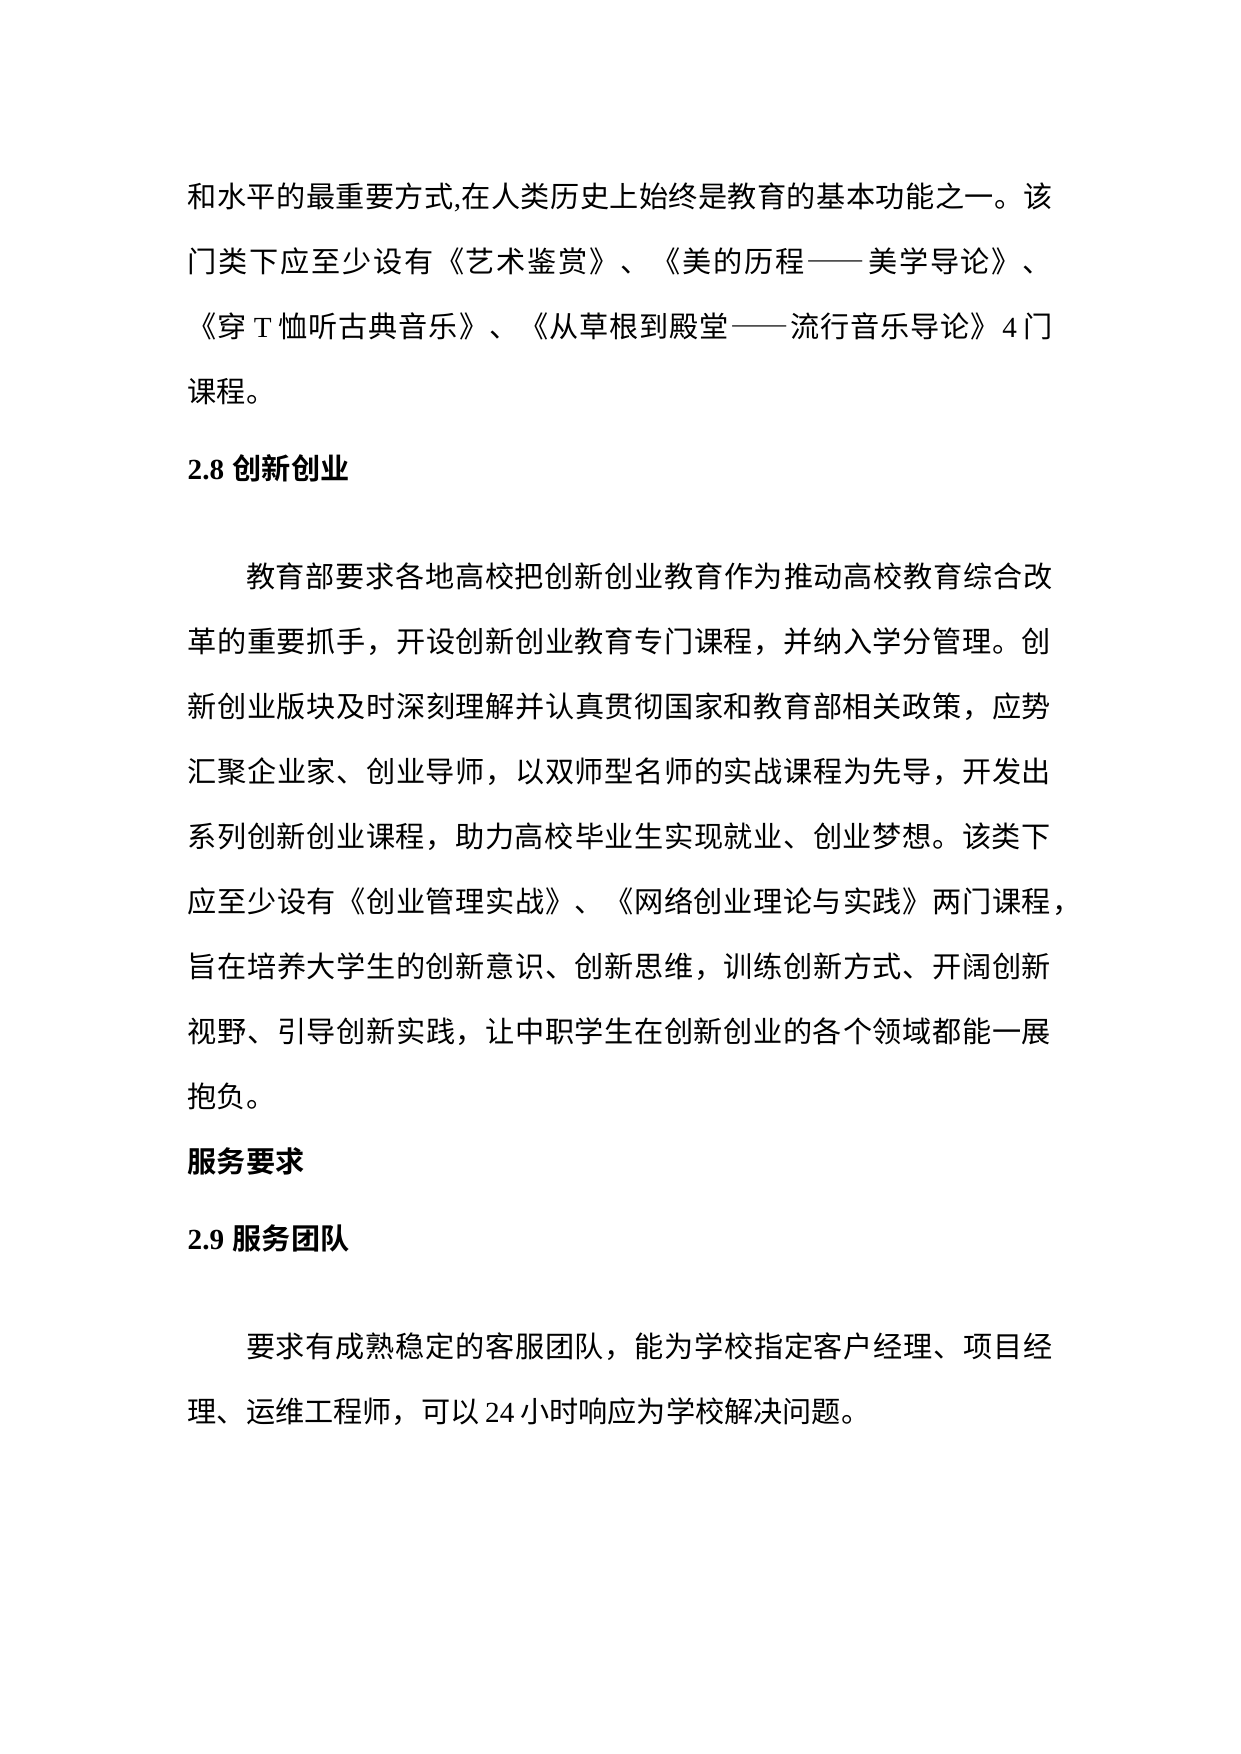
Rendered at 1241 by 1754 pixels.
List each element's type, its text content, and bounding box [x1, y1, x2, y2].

text 要求有成熟稳定的客服团队，能为学校指定客户经理、项目经理、运维工程师，可以24小时响应为学校解决问题。 [187, 1312, 1053, 1442]
subtitle 服务团队 [187, 1204, 1053, 1269]
text 教育部要求各地高校把创新创业教育作为推动高校教育综合改革的重要抓手，开设创新创业教育专门课程，并纳入学分管理。创新创业版块及时深刻理解并认真贯彻国家和教育部相关政策，应势汇聚企业家、创业导师，以双师型名师的实战课程为先导，开发出系列创新创业课程，助力高校毕业生实现就业、创业梦想。该类下应至少设有《创业管理实战》、《网络创业理论与实践》两门课程，旨在培养大学生的创新意识、创新思维，训练创新方式、开阔创新视野、引导创新实践，让中职学生在创新创业的各个领域都能一展抱负。 [187, 542, 1053, 1127]
subtitle 创新创业 [187, 434, 1053, 499]
text 服务要求 [187, 1127, 1053, 1192]
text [187, 162, 1053, 422]
